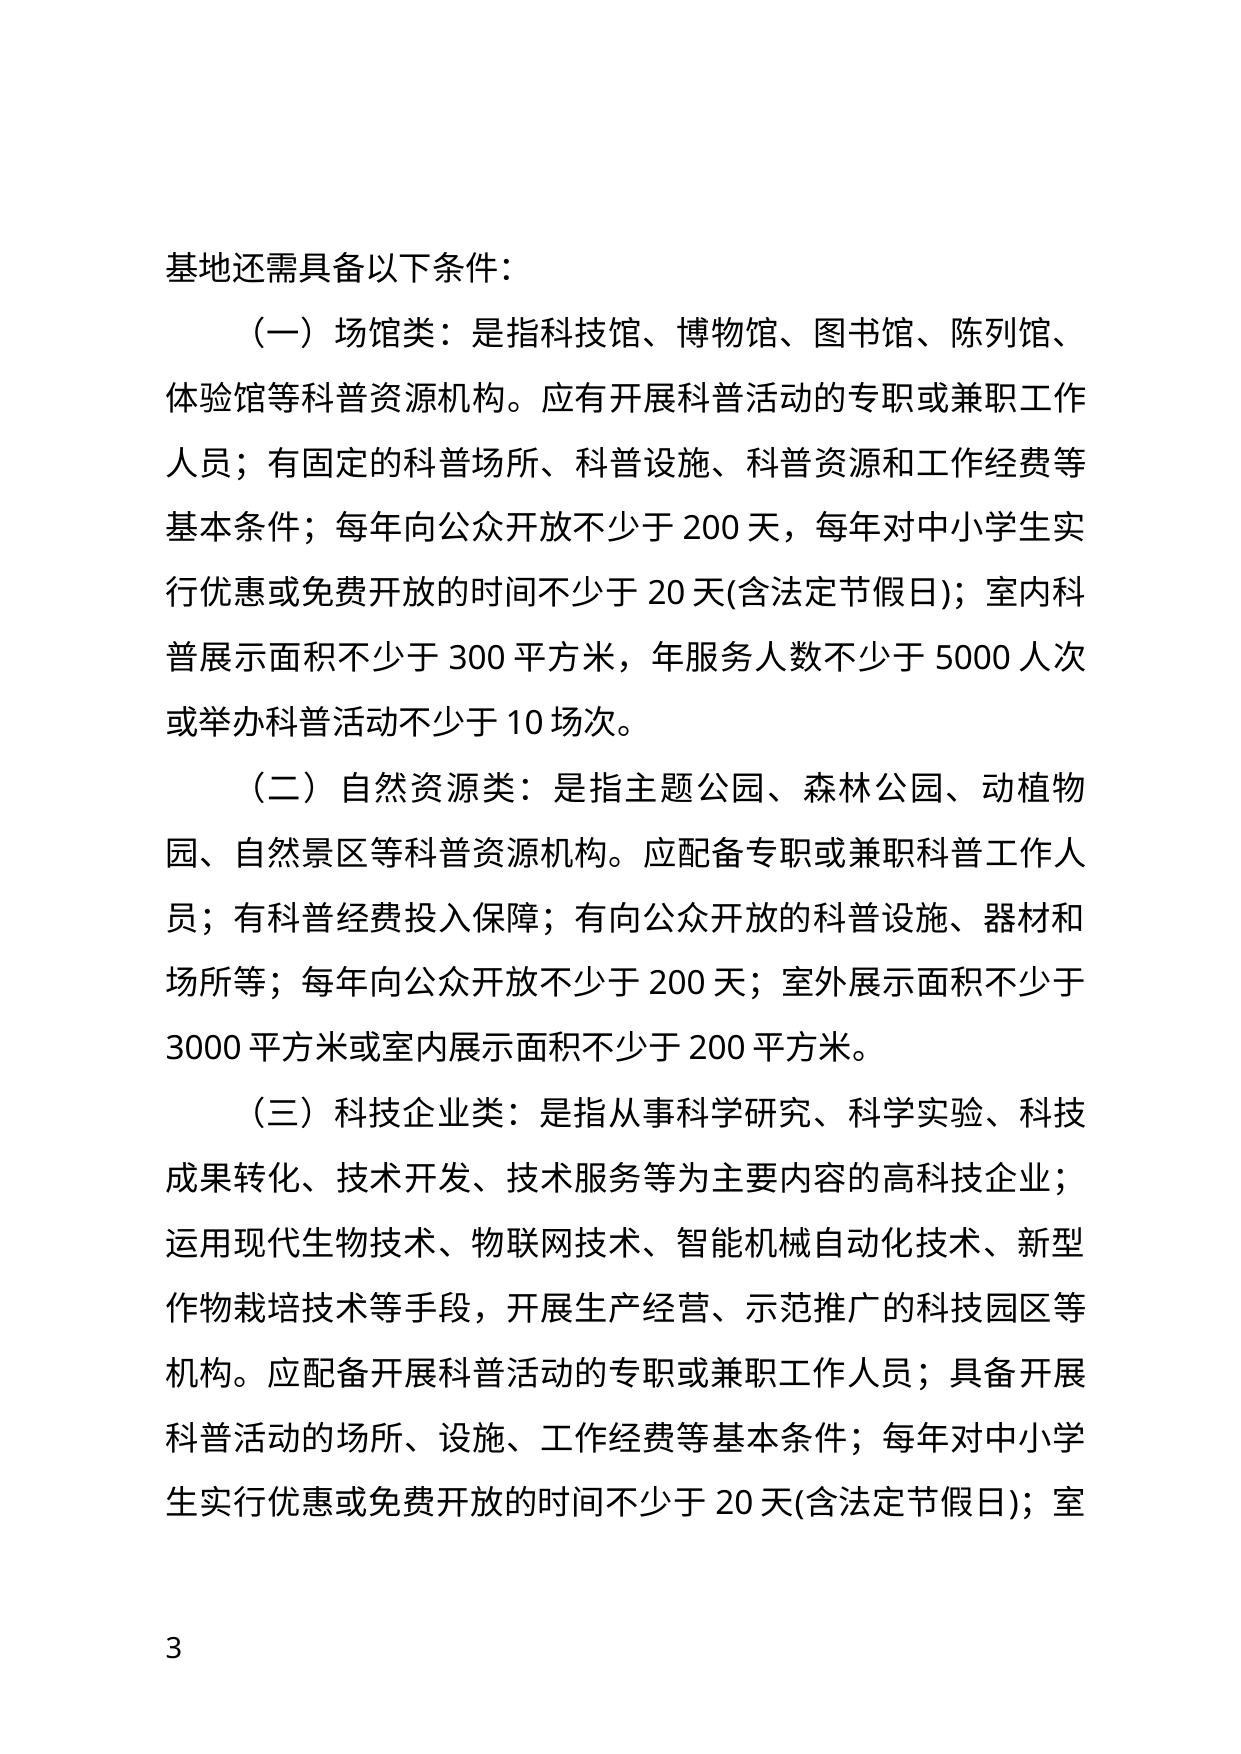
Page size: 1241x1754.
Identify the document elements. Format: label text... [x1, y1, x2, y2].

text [165, 233, 1087, 298]
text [165, 1078, 1087, 1533]
text （一）场馆类：是指科技馆、博物馆、图书馆、陈列馆、体验馆等科普资源机构。应有开展科普活动的专职或兼职工作人员；有固定的科普场所、科普设施、科普资源和工作经费等基本条件；每年向公众开放不少于200天，每年对中小学生实行优惠或免费开放的时间不少于20天(含法定节假日)；室内科普展示面积不少于300平方米，年服务人数不少于5000人次或举办科普活动不少于10场次。 [165, 298, 1087, 753]
text （二）自然资源类：是指主题公园、森林公园、动植物园、自然景区等科普资源机构。应配备专职或兼职科普工作人员；有科普经费投入保障；有向公众开放的科普设施、器材和场所等；每年向公众开放不少于200天；室外展示面积不少于3000平方米或室内展示面积不少于200平方米。 [165, 753, 1087, 1078]
